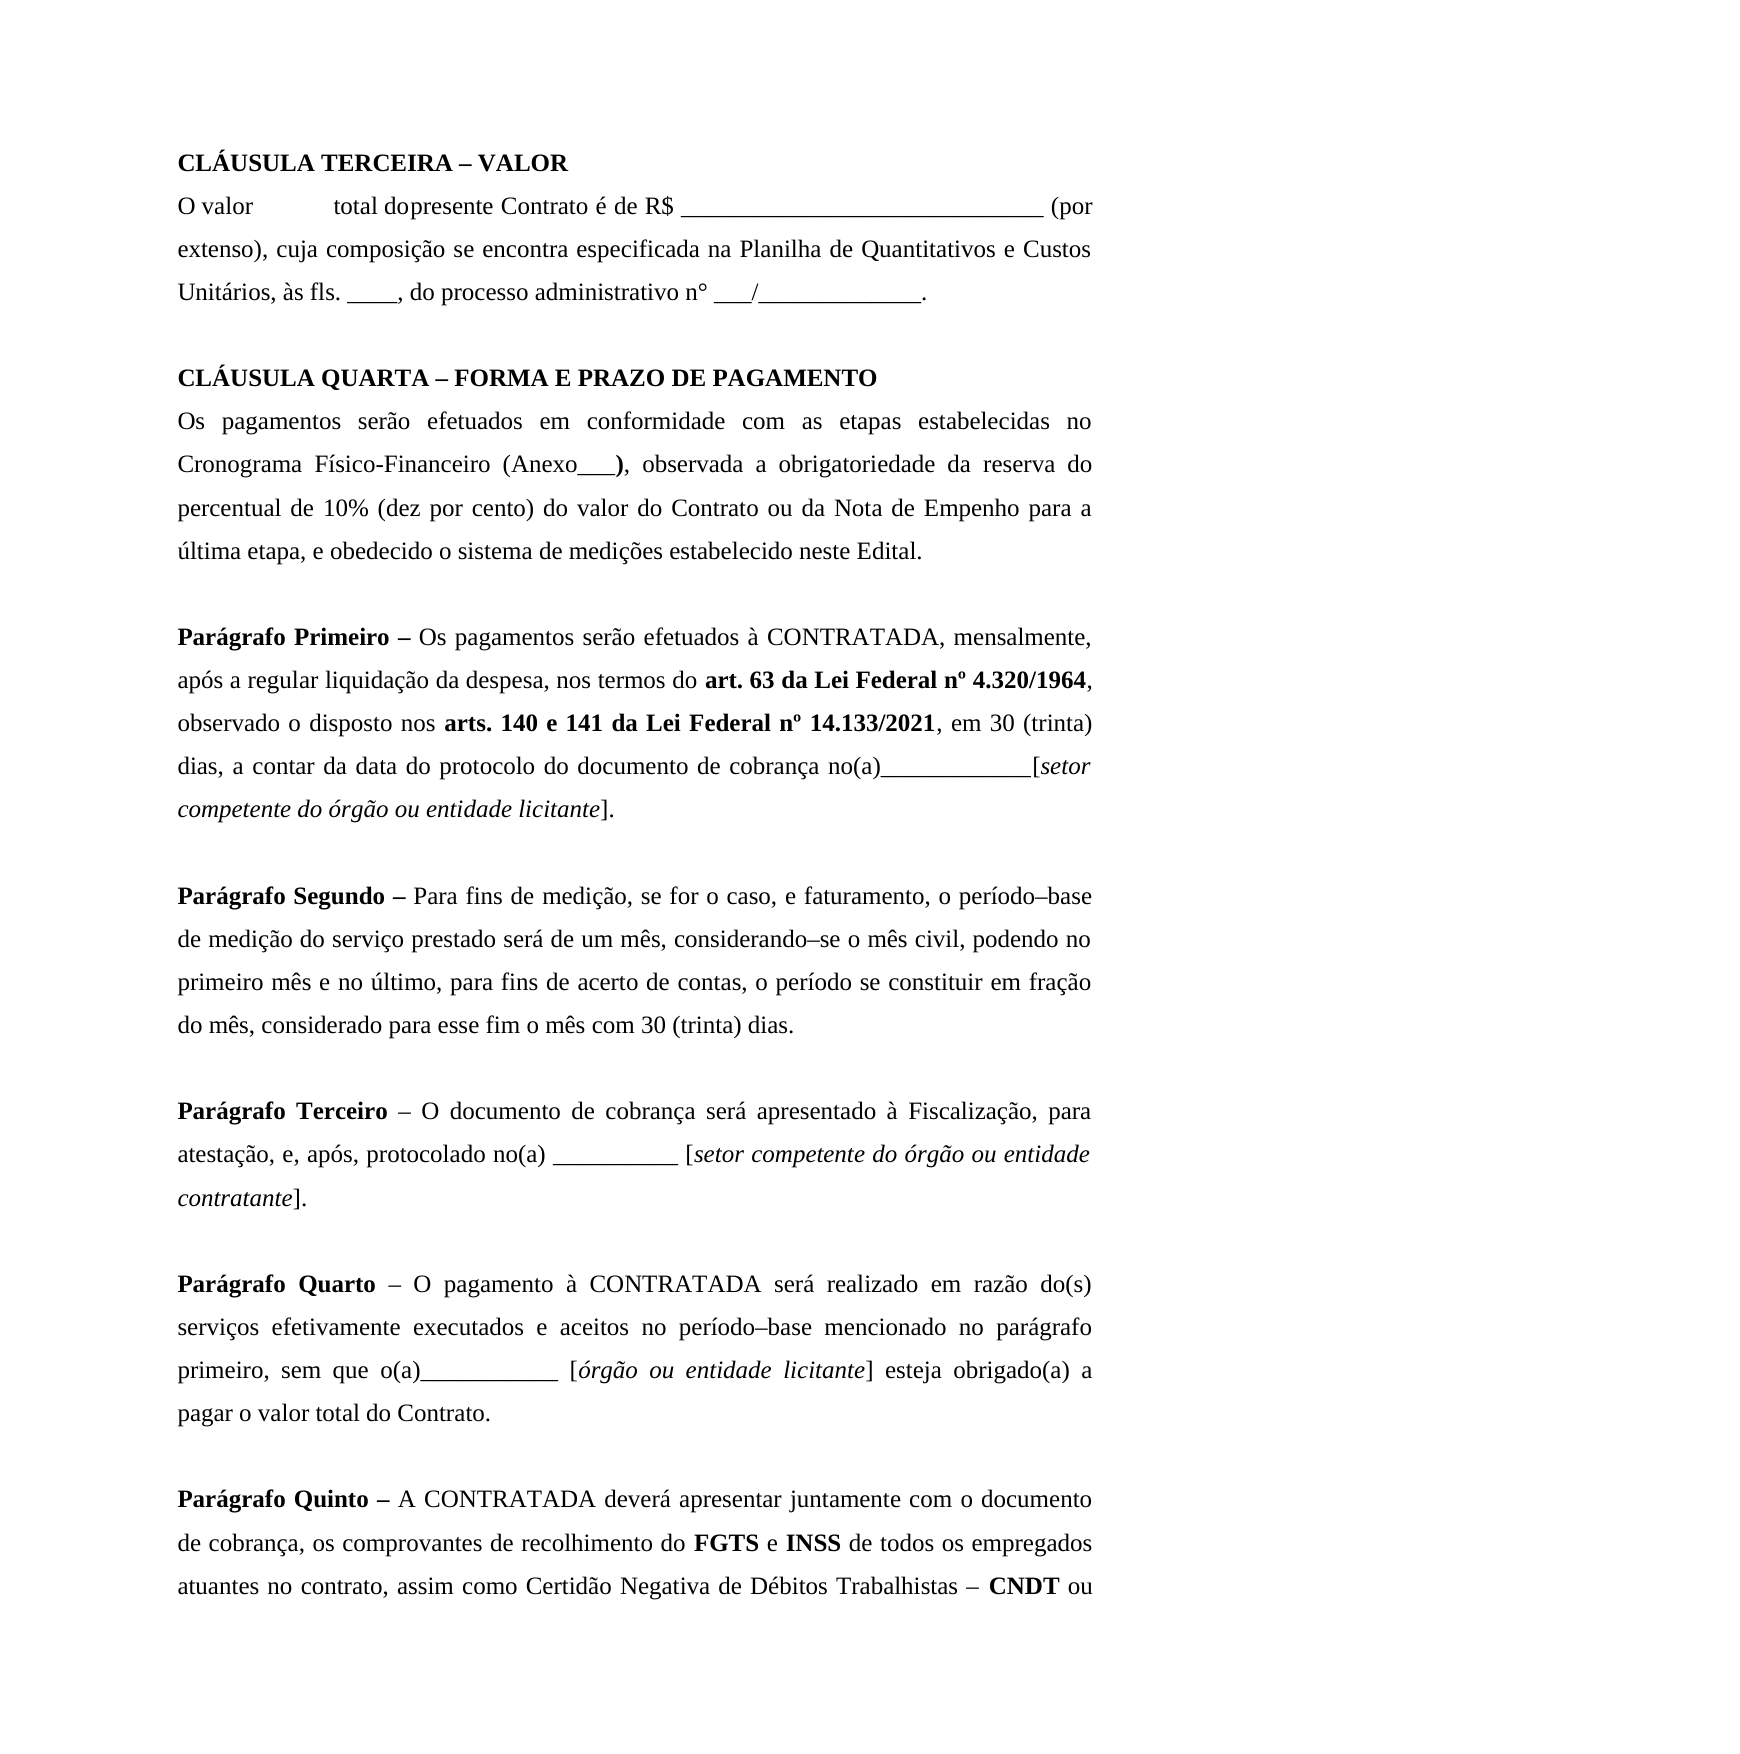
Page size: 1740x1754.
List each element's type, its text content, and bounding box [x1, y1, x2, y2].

text Parágrafo Terceiro – O documento de cobrança será apresentado à Fiscalização, para atestação, e, após, protocolado no(a) __________ [setor competente do órgão ou entidade contratante]. [177, 1096, 1093, 1211]
text Os pagamentos serão efetuados em conformidade com as etapas estabelecidas no Cronograma Físico-Financeiro (Anexo___), observada a obrigatoriedade da reserva do percentual de 10% (dez por cento) do valor do Contrato ou da Nota de Empenho para a última etapa, e obedecido o sistema de medições estabelecido neste Edital. [177, 406, 1093, 564]
text O valor total do presente Contrato é de R$ _____________________________ (por extenso), cuja composição se encontra especificada na Planilha de Quantitativos e Custos Unitários, às fls. ____, do processo administrativo n° ___/_____________. [177, 191, 1093, 306]
subtitle CLÁUSULA QUARTA – FORMA E PRAZO DE PAGAMENTO [177, 363, 1093, 392]
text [177, 1484, 1093, 1599]
text Parágrafo Primeiro – Os pagamentos serão efetuados à CONTRATADA, mensalmente, após a regular liquidação da despesa, nos termos do art. 63 da Lei Federal nº 4.320/1964, observado o disposto nos arts. 140 e 141 da Lei Federal nº 14.133/2021, em 30 (trinta) dias, a contar da data do protocolo do documento de cobrança no(a)____________[setor competente do órgão ou entidade licitante]. [177, 622, 1093, 823]
text Parágrafo Segundo – Para fins de medição, se for o caso, e faturamento, o período–base de medição do serviço prestado será de um mês, considerando–se o mês civil, podendo no primeiro mês e no último, para fins de acerto de contas, o período se constituir em fração do mês, considerado para esse fim o mês com 30 (trinta) dias. [177, 881, 1093, 1039]
text Parágrafo Quarto – O pagamento à CONTRATADA será realizado em razão do(s) serviços efetivamente executados e aceitos no período–base mencionado no parágrafo primeiro, sem que o(a)___________ [órgão ou entidade licitante] esteja obrigado(a) a pagar o valor total do Contrato. [177, 1269, 1093, 1427]
subtitle CLÁUSULA TERCEIRA – VALOR [177, 148, 1093, 176]
